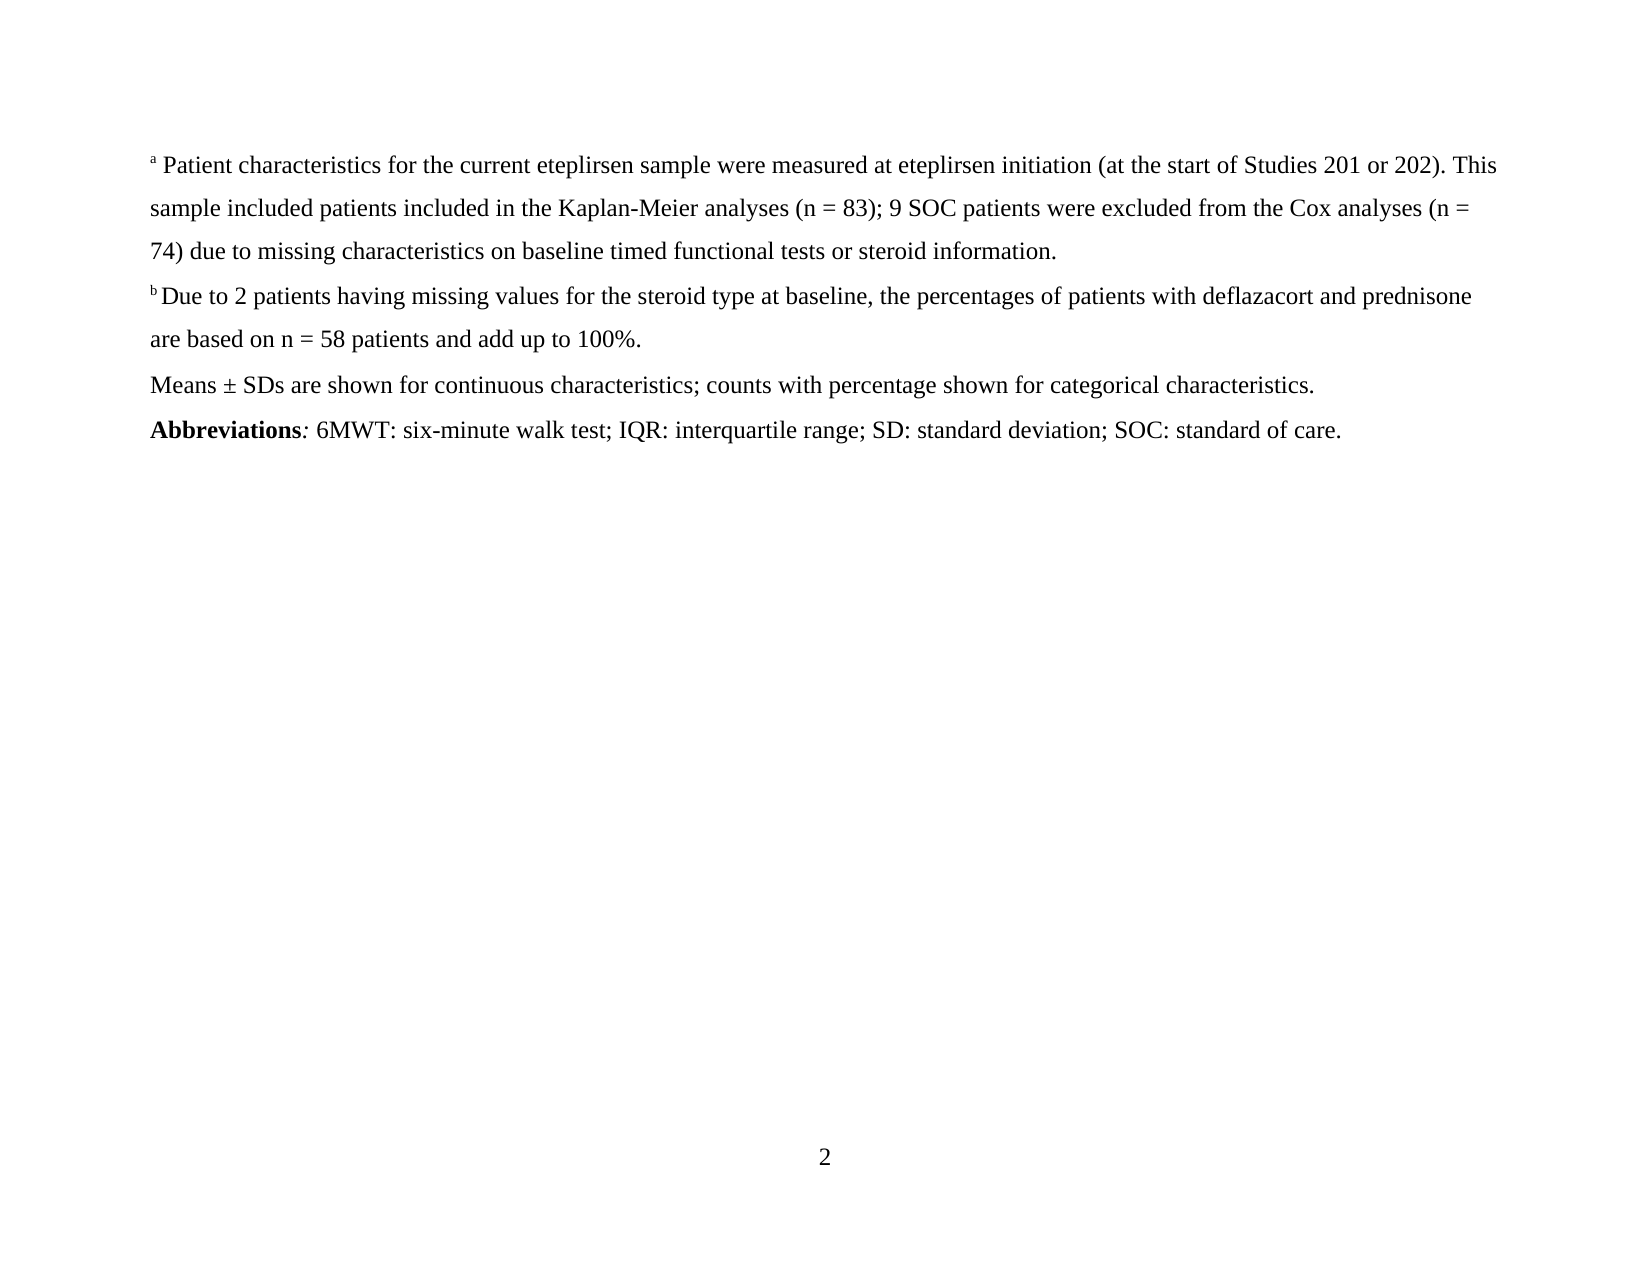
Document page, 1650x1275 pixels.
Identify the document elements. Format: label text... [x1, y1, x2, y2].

text Abbreviations: 6MWT: six-minute walk test; IQR: interquartile range; SD: standard deviation; SOC: standard of care. [150, 415, 1500, 444]
text b Due to 2 patients having missing values for the steroid type at baseline, the percentages of patients with deflazacort and prednisone are based on n = 58 patients and add up to 100%. [150, 281, 1500, 353]
text Means ± SDs are shown for continuous characteristics; counts with percentage shown for categorical characteristics. [150, 370, 1500, 398]
text a Patient characteristics for the current eteplirsen sample were measured at eteplirsen initiation (at the start of Studies 201 or 202). This sample included patients included in the Kaplan-Meier analyses (n = 83); 9 SOC patients were excluded from the Cox analyses (n = 74) due to missing characteristics on baseline timed functional tests or steroid information. [150, 150, 1500, 265]
